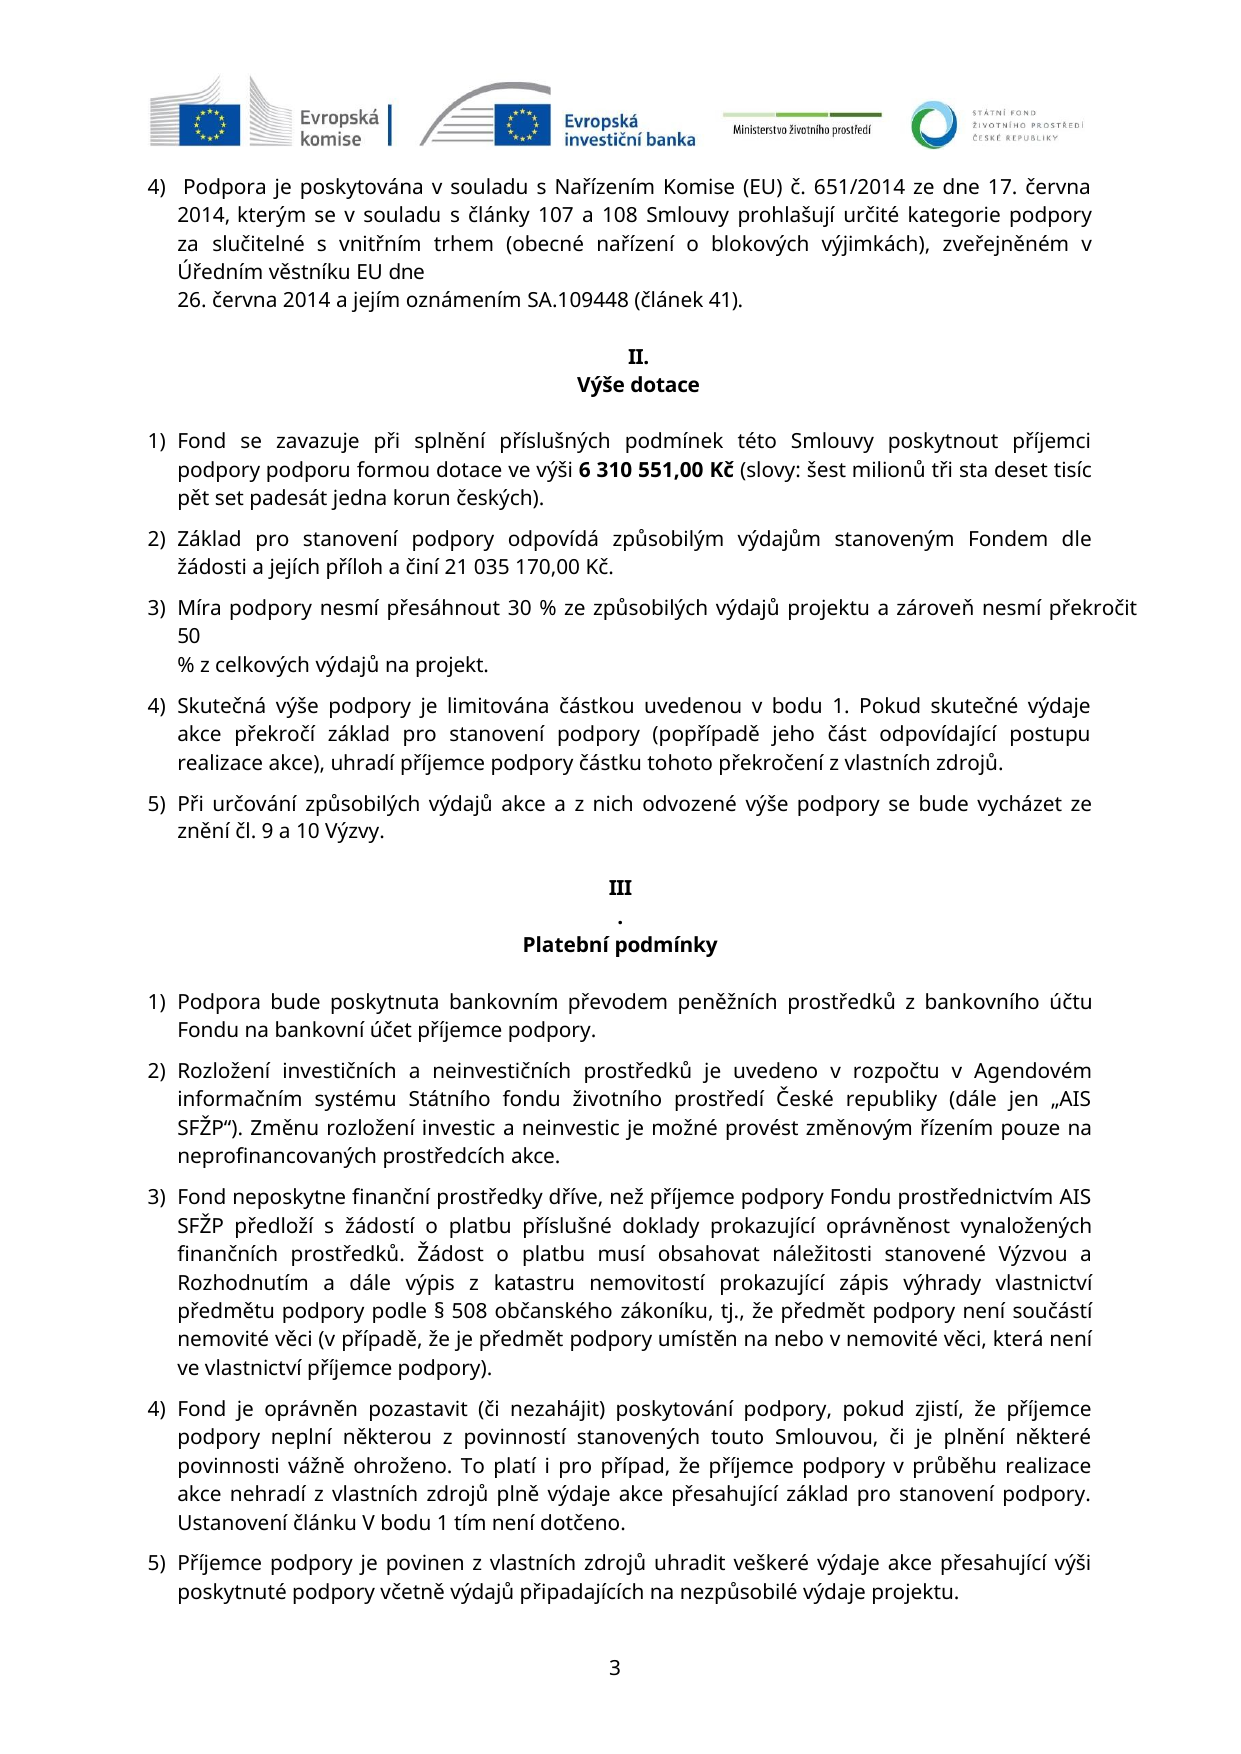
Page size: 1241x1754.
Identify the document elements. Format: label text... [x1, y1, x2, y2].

subtitle II. [447, 343, 830, 370]
list Příjemce podpory je povinen z vlastních zdrojů uhradit veškeré výdaje akce přesahující výši poskytnuté podpory včetně výdajů připadajících na nezpůsobilé výdaje projektu. [147, 1548, 1092, 1605]
text % z celkových výdajů na projekt. [177, 650, 1138, 678]
subtitle Platební podmínky [446, 930, 793, 959]
subtitle Výše dotace [447, 370, 830, 398]
list Podpora bude poskytnuta bankovním převodem peněžních prostředků z bankovního účtu Fondu na bankovní účet příjemce podpory. [147, 987, 1093, 1043]
list Podpora je poskytována v souladu s Nařízením Komise (EU) č. 651/2014 ze dne 17. června 2014, kterým se v souladu s články 107 a 108 Smlouvy prohlašují určité kategorie podpory za slučitelné s vnitřním trhem (obecné nařízení o blokových výjimkách), zveřejněném v Úředním věstníku EU dne [147, 172, 1092, 286]
list Fond se zavazuje při splnění příslušných podmínek této Smlouvy poskytnout příjemci podpory podporu formou dotace ve výši 6 310 551,00 Kč (slovy: šest milionů tři sta deset tisíc pět set padesát jedna korun českých). [147, 426, 1092, 512]
list Základ pro stanovení podpory odpovídá způsobilým výdajům stanoveným Fondem dle žádosti a jejích příloh a činí 21 035 170,00 Kč. [147, 524, 1093, 580]
list Míra podpory nesmí přesáhnout 30 % ze způsobilých výdajů projektu a zároveň nesmí překročit 50 [147, 593, 1138, 650]
list Fond je oprávněn pozastavit (či nezahájit) poskytování podpory, pokud zjistí, že příjemce podpory neplní některou z povinností stanovených touto Smlouvou, či je plnění některé povinnosti vážně ohroženo. To platí i pro případ, že příjemce podpory v průběhu realizace akce nehradí z vlastních zdrojů plně výdaje akce přesahující základ pro stanovení podpory. Ustanovení článku V bodu 1 tím není dotčeno. [147, 1394, 1093, 1536]
list Fond neposkytne finanční prostředky dříve, než příjemce podpory Fondu prostřednictvím AIS SFŽP předloží s žádostí o platbu příslušné doklady prokazující oprávněnost vynaložených finančních prostředků. Žádost o platbu musí obsahovat náležitosti stanovené Výzvou a Rozhodnutím a dále výpis z katastru nemovitostí prokazující zápis výhrady vlastnictví předmětu podpory podle § 508 občanského zákoníku, tj., že předmět podpory není součástí nemovité věci (v případě, že je předmět podpory umístěn na nebo v nemovité věci, která není ve vlastnictví příjemce podpory). [147, 1182, 1093, 1381]
list Skutečná výše podpory je limitována částkou uvedenou v bodu 1. Pokud skutečné výdaje akce překročí základ pro stanovení podpory (popřípadě jeho část odpovídající postupu realizace akce), uhradí příjemce podpory částku tohoto překročení z vlastních zdrojů. [147, 691, 1092, 776]
list Rozložení investičních a neinvestičních prostředků je uvedeno v rozpočtu v Agendovém informačním systému Státního fondu životního prostředí České republiky (dále jen „AIS SFŽP“). Změnu rozložení investic a neinvestic je možné provést změnovým řízením pouze na neprofinancovaných prostředcích akce. [147, 1056, 1093, 1169]
picture [147, 73, 1085, 150]
text 26. června 2014 a jejím oznámením SA.109448 (článek 41). [177, 286, 1138, 314]
list Při určování způsobilých výdajů akce a z nich odvozené výše podpory se bude vycházet ze znění čl. 9 a 10 Výzvy. [147, 789, 1093, 845]
subtitle III. [606, 873, 634, 930]
